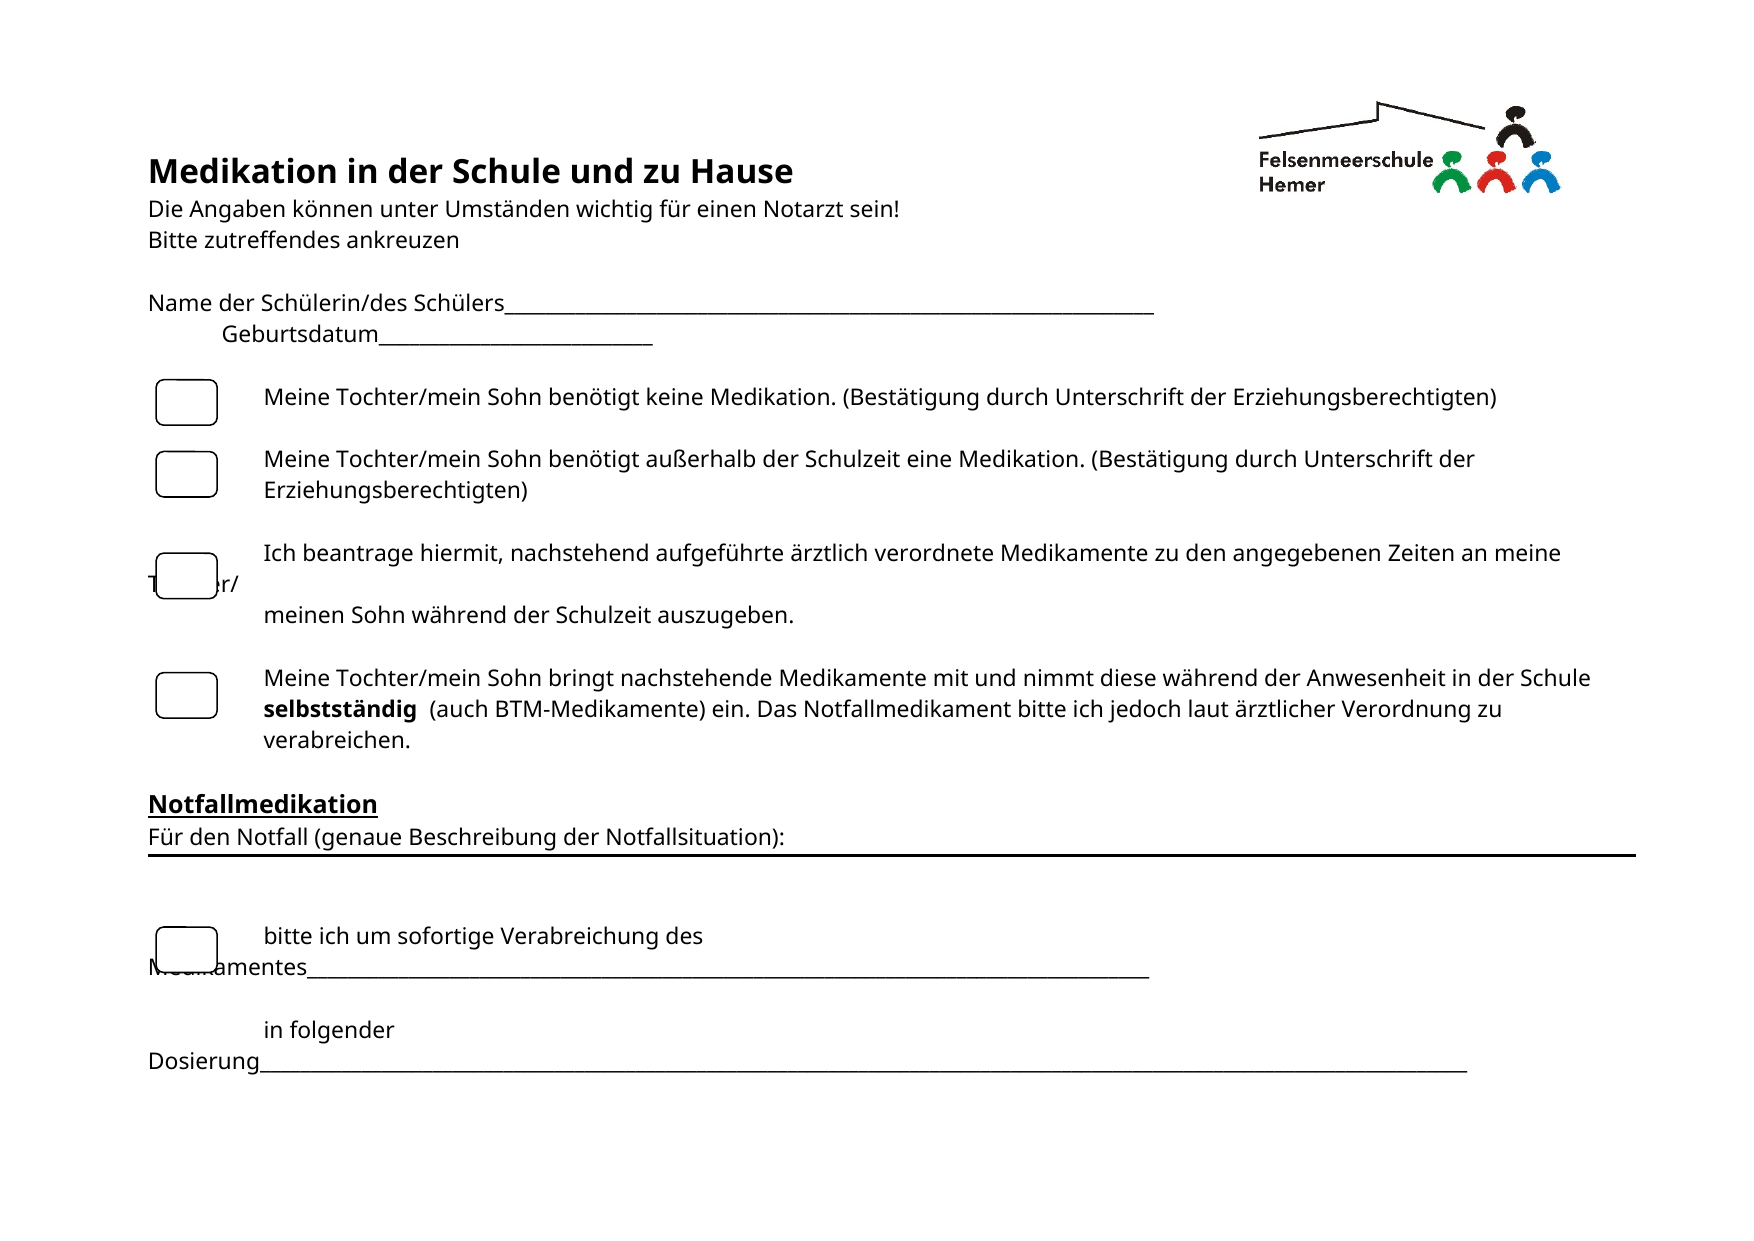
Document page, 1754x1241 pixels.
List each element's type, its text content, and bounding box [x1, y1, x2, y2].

text Meine Tochter/mein Sohn benötigt außerhalb der Schulzeit eine Medikation. (Bestätigung durch Unterschrift der Erziehungsberechtigten) [263, 443, 1636, 506]
text Name der Schülerin/des Schülers________________________________________________________________ Geburtsdatum___________________________ [148, 287, 1636, 349]
text Die Angaben können unter Umständen wichtig für einen Notarzt sein! [148, 193, 1636, 224]
text Medikation in der Schule und zu Hause [148, 148, 1636, 193]
text in folgender Dosierung_______________________________________________________________________________________________________________________ [148, 1014, 1636, 1076]
text Notfallmedikation [148, 787, 1636, 821]
text Meine Tochter/mein Sohn bringt nachstehende Medikamente mit und nimmt diese während der Anwesenheit in der Schule selbstständig (auch BTM-Medikamente) ein. Das Notfallmedikament bitte ich jedoch laut ärztlicher Verordnung zu verabreichen. [263, 662, 1636, 756]
text Ich beantrage hiermit, nachstehend aufgeführte ärztlich verordnete Medikamente zu den angegebenen Zeiten an meine Tochter/ [148, 537, 1636, 599]
text bitte ich um sofortige Verabreichung des Medikamentes___________________________________________________________________________________ [148, 920, 1636, 982]
picture [1258, 101, 1562, 148]
text meinen Sohn während der Schulzeit auszugeben. [148, 599, 1636, 631]
text Für den Notfall (genaue Beschreibung der Notfallsituation): [148, 821, 1636, 854]
text Meine Tochter/mein Sohn benötigt keine Medikation. (Bestätigung durch Unterschrift der Erziehungsberechtigten) [216, 381, 1636, 412]
text Bitte zutreffendes ankreuzen [148, 224, 1636, 256]
